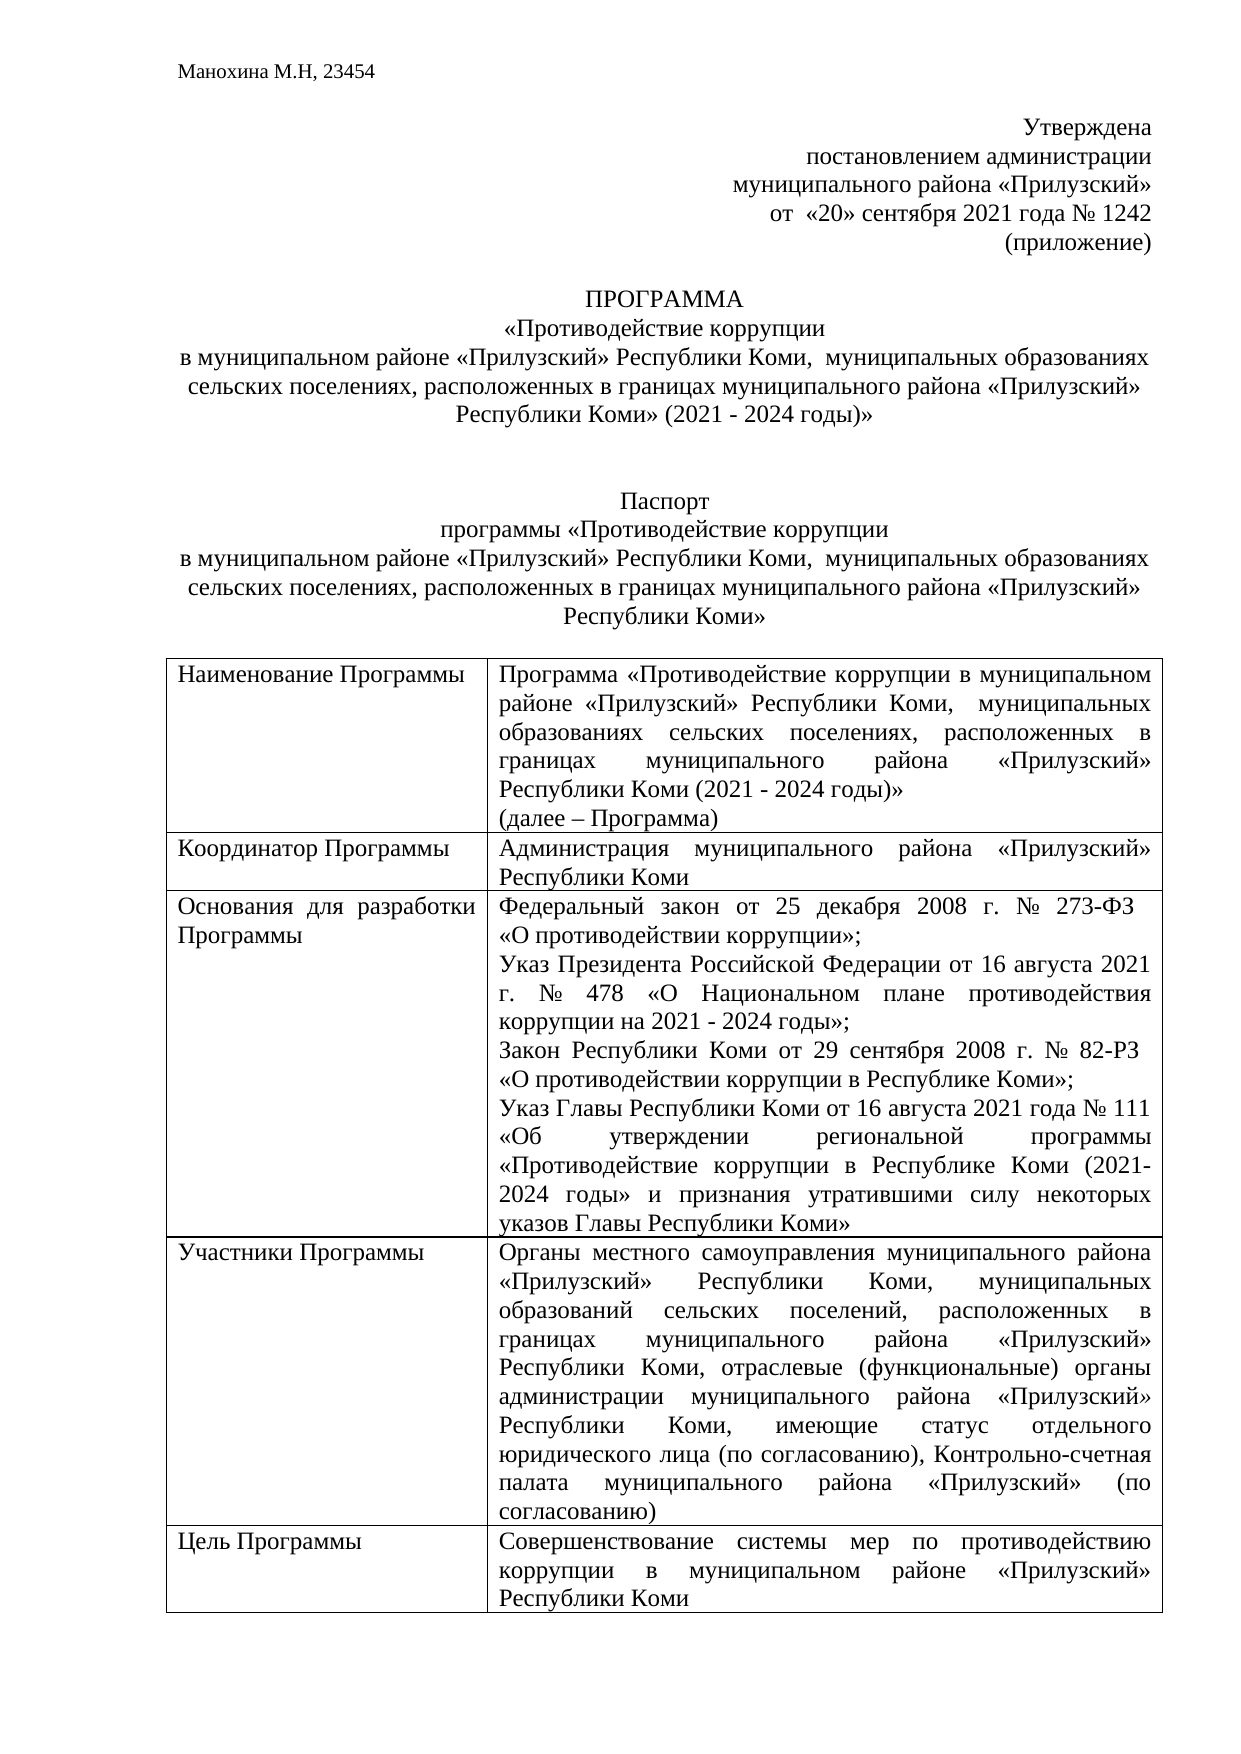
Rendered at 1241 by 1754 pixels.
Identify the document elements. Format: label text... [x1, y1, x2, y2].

table_cell Органы местного самоуправления муниципального района «Прилузский» Республики Коми, муниципальных образований сельских поселений, расположенных в границах муниципального района «Прилузский» Республики Коми, отраслевые (функциональные) органы администрации муниципального района «Прилузский» Республики Коми, имеющие статус отдельного юридического лица (по согласованию), Контрольно-счетная палата муниципального района «Прилузский» (по согласованию) [488, 1238, 1162, 1525]
title в муниципальном районе «Прилузский» Республики Коми, муниципальных образованиях сельских поселениях, расположенных в границах муниципального района «Прилузский» Республики Коми» (2021 - 2024 годы)» [177, 342, 1152, 428]
text от «20» сентября 2021 года № 1242 (приложение) [177, 198, 1152, 256]
text муниципального района «Прилузский» [177, 169, 1152, 198]
text Манохина М.Н, 23454 [177, 59, 1152, 83]
table_cell Основания для разработки Программы [167, 891, 487, 1236]
title в муниципальном районе «Прилузский» Республики Коми, муниципальных образованиях сельских поселениях, расположенных в границах муниципального района «Прилузский» Республики Коми» [177, 543, 1152, 629]
title «Противодействие коррупции [177, 313, 1152, 342]
table_cell Координатор Программы [167, 833, 487, 890]
table_cell Федеральный закон от 25 декабря . № 273-ФЗ «О противодействии коррупции»; Указ Президента Российской Федерации от 16 августа 2021 г. № 478 «О Национальном плане противодействия коррупции на 2021 - 2024 годы»; Закон Республики Коми от 29 сентября . № 82-РЗ «О противодействии коррупции в Республике Коми»; Указ Главы Республики Коми от 16 августа 2021 года № 111 «Об утверждении региональной программы «Противодействие коррупции в Республике Коми (2021-2024 годы» и признания утратившими силу некоторых указов Главы Республики Коми» [488, 891, 1162, 1236]
table_cell Совершенствование системы мер по противодействию коррупции в муниципальном районе «Прилузский» Республики Коми [488, 1526, 1162, 1612]
table_cell Цель Программы [167, 1526, 487, 1612]
table_header Программа «Противодействие коррупции в муниципальном районе «Прилузский» Республики Коми, муниципальных образованиях сельских поселениях, расположенных в границах муниципального района «Прилузский» Республики Коми (2021 - 2024 годы)» (далее – Программа) [488, 659, 1162, 832]
table_cell Администрация муниципального района «Прилузский» Республики Коми [488, 833, 1162, 890]
table_header Наименование Программы [167, 659, 487, 832]
text Паспорт [177, 486, 1152, 514]
table_cell Участники Программы [167, 1238, 487, 1525]
text постановлением администрации [177, 141, 1152, 169]
title ПРОГРАММА [177, 284, 1152, 313]
text Утверждена [177, 112, 1152, 141]
title программы «Противодействие коррупции [177, 514, 1152, 543]
